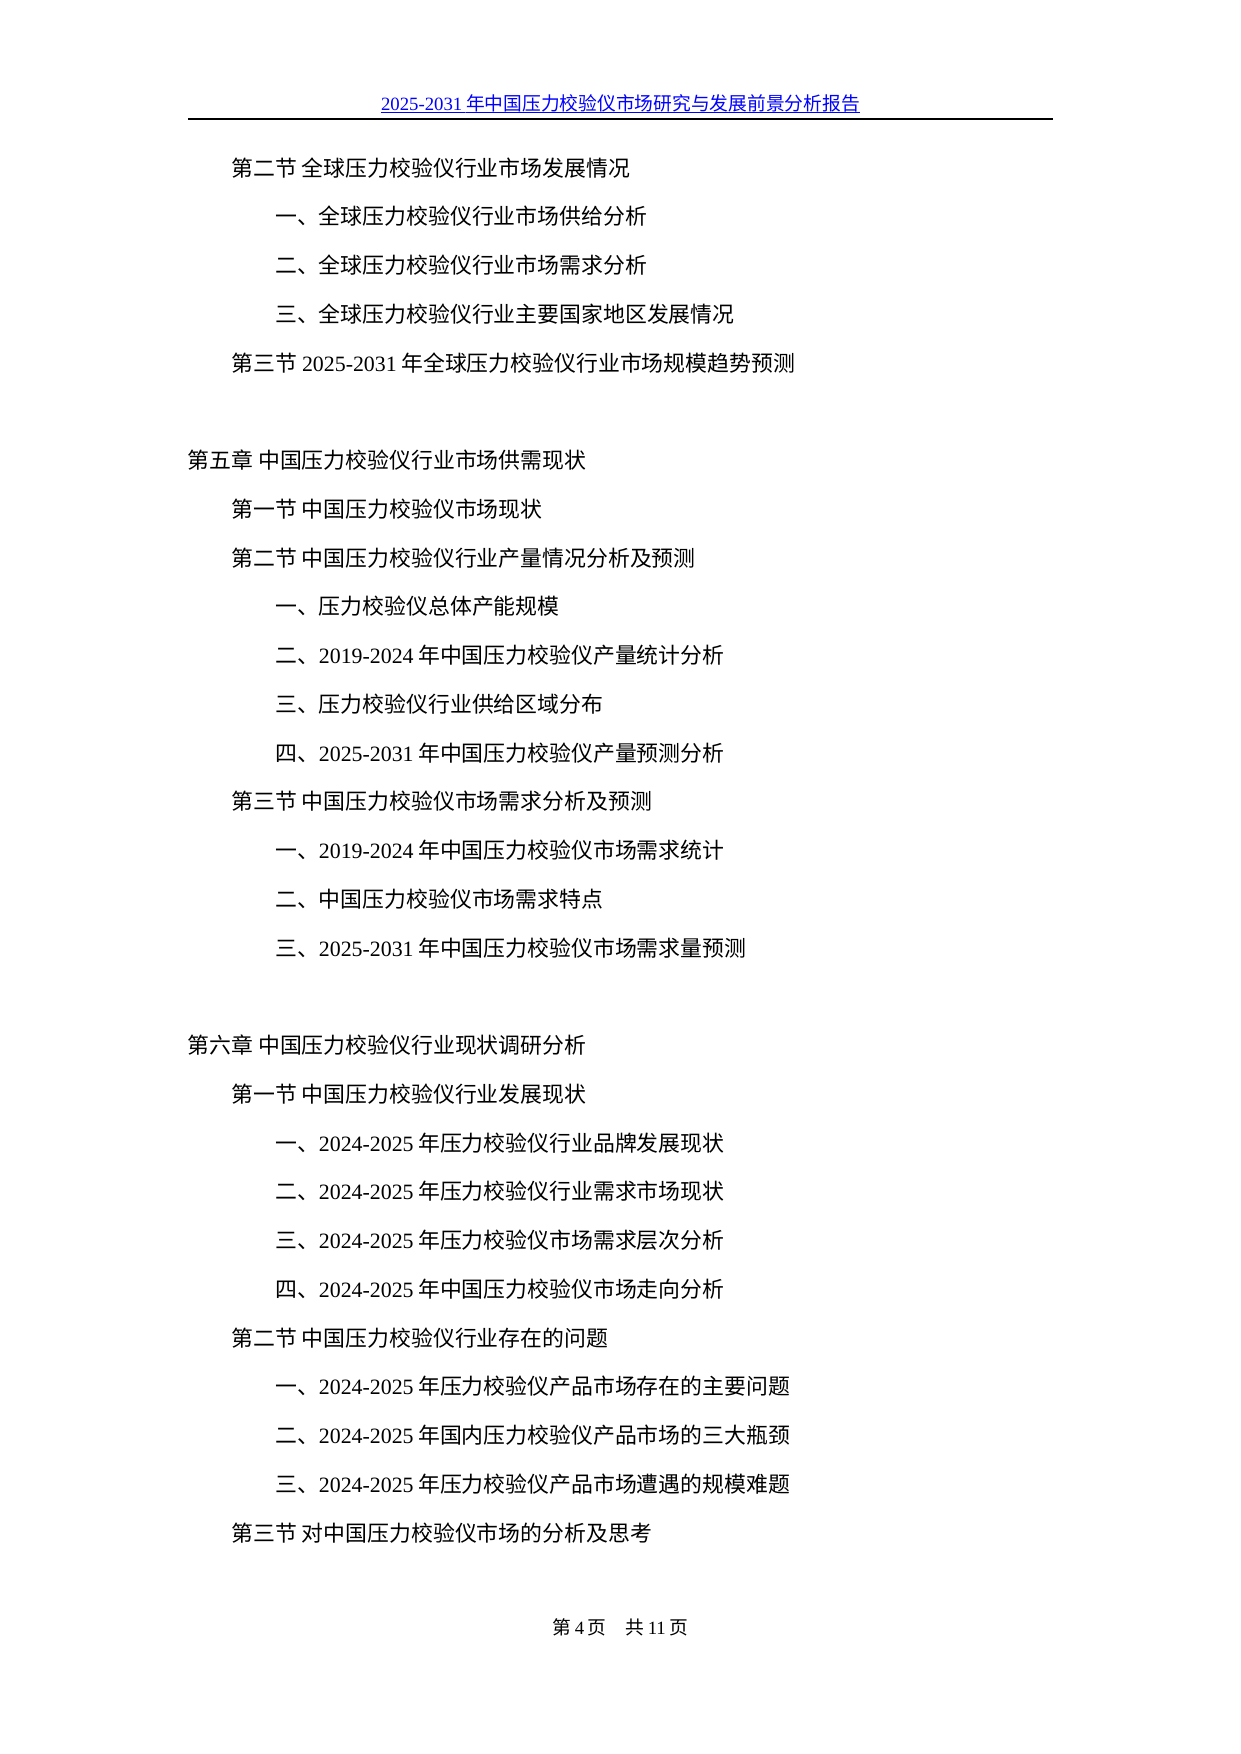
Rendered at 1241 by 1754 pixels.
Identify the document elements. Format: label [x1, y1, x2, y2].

text [187, 150, 1053, 1548]
